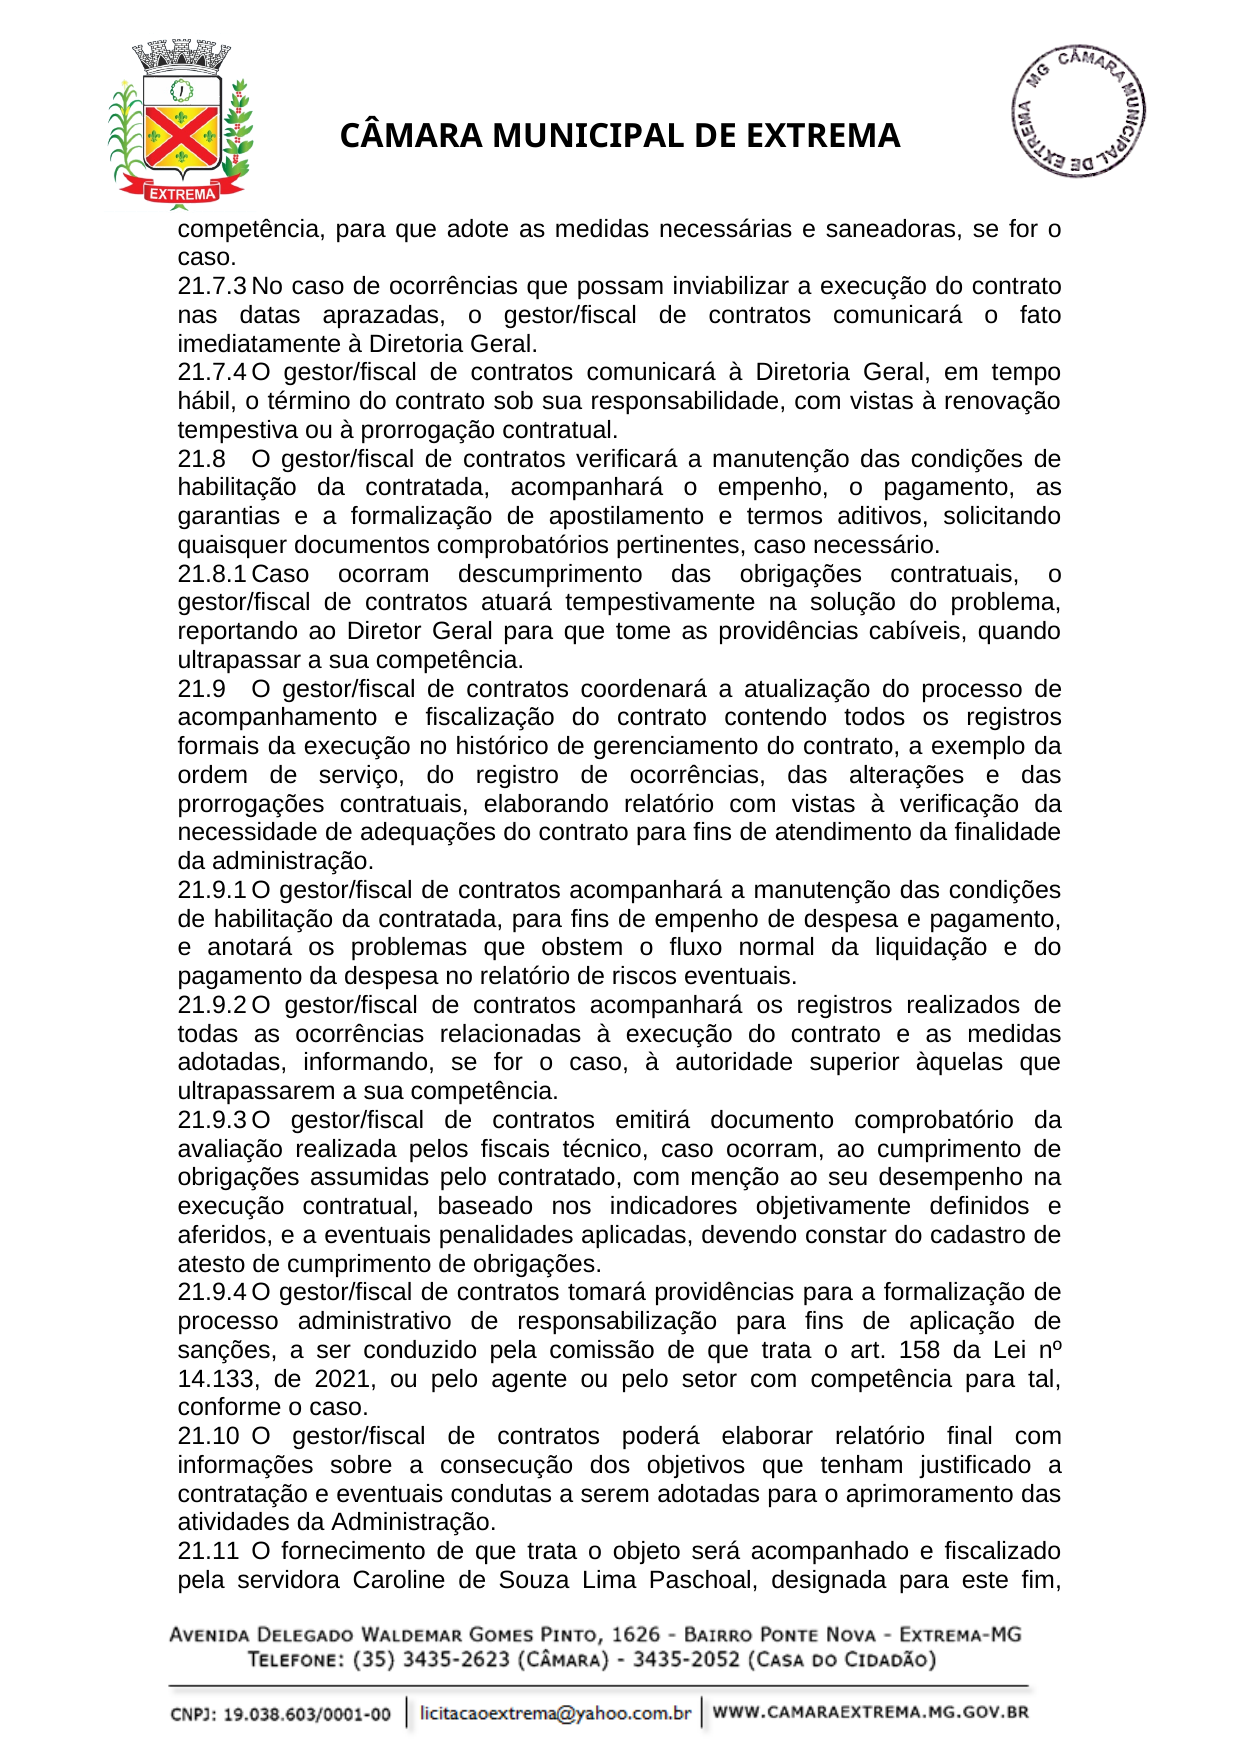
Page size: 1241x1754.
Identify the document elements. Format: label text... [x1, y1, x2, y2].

text 21.9.1 O gestor/fiscal de contratos acompanhará a manutenção das condições de habilitação da contratada, para fins de empenho de despesa e pagamento, e anotará os problemas que obstem o fluxo normal da liquidação e do pagamento da despesa no relatório de riscos eventuais. [177, 875, 1063, 990]
text 21.9.4 O gestor/fiscal de contratos tomará providências para a formalização de processo administrativo de responsabilização para fins de aplicação de sanções, a ser conduzido pela comissão de que trata o art. 158 da Lei nº 14.133, de 2021, ou pelo agente ou pelo setor com competência para tal, conforme o caso. [177, 1277, 1063, 1421]
picture [0, 1598, 1240, 1754]
text 21.7.3 No caso de ocorrências que possam inviabilizar a execução do contrato nas datas aprazadas, o gestor/fiscal de contratos comunicará o fato imediatamente à Diretoria Geral. [177, 271, 1063, 357]
text 21.9.3 O gestor/fiscal de contratos emitirá documento comprobatório da avaliação realizada pelos fiscais técnico, caso ocorram, ao cumprimento de obrigações assumidas pelo contratado, com menção ao seu desempenho na execução contratual, baseado nos indicadores objetivamente definidos e aferidos, e a eventuais penalidades aplicadas, devendo constar do cadastro de atesto de cumprimento de obrigações. [177, 1105, 1063, 1277]
picture [1005, 34, 1154, 193]
text 21.7.4 O gestor/fiscal de contratos comunicará à Diretoria Geral, em tempo hábil, o término do contrato sob sua responsabilidade, com vistas à renovação tempestiva ou à prorrogação contratual. [177, 357, 1063, 444]
text 21.8 O gestor/fiscal de contratos verificará a manutenção das condições de habilitação da contratada, acompanhará o empenho, o pagamento, as garantias e a formalização de apostilamento e termos aditivos, solicitando quaisquer documentos comprobatórios pertinentes, caso necessário. [177, 444, 1063, 559]
text 21.10 O gestor/fiscal de contratos poderá elaborar relatório final com informações sobre a consecução dos objetivos que tenham justificado a contratação e eventuais condutas a serem adotadas para o aprimoramento das atividades da Administração. [177, 1421, 1063, 1536]
text 21.9 O gestor/fiscal de contratos coordenará a atualização do processo de acompanhamento e fiscalização do contrato contendo todos os registros formais da execução no histórico de gerenciamento do contrato, a exemplo da ordem de serviço, do registro de ocorrências, das alterações e das prorrogações contratuais, elaborando relatório com vistas à verificação da necessidade de adequações do contrato para fins de atendimento da finalidade da administração. [177, 674, 1063, 875]
text 21.9.2 O gestor/fiscal de contratos acompanhará os registros realizados de todas as ocorrências relacionadas à execução do contrato e as medidas adotadas, informando, se for o caso, à autoridade superior àquelas que ultrapassarem a sua competência. [177, 990, 1063, 1105]
text 21.8.1 Caso ocorram descumprimento das obrigações contratuais, o gestor/fiscal de contratos atuará tempestivamente na solução do problema, reportando ao Diretor Geral para que tome as providências cabíveis, quando ultrapassar a sua competência. [177, 559, 1063, 674]
picture [103, 33, 257, 216]
